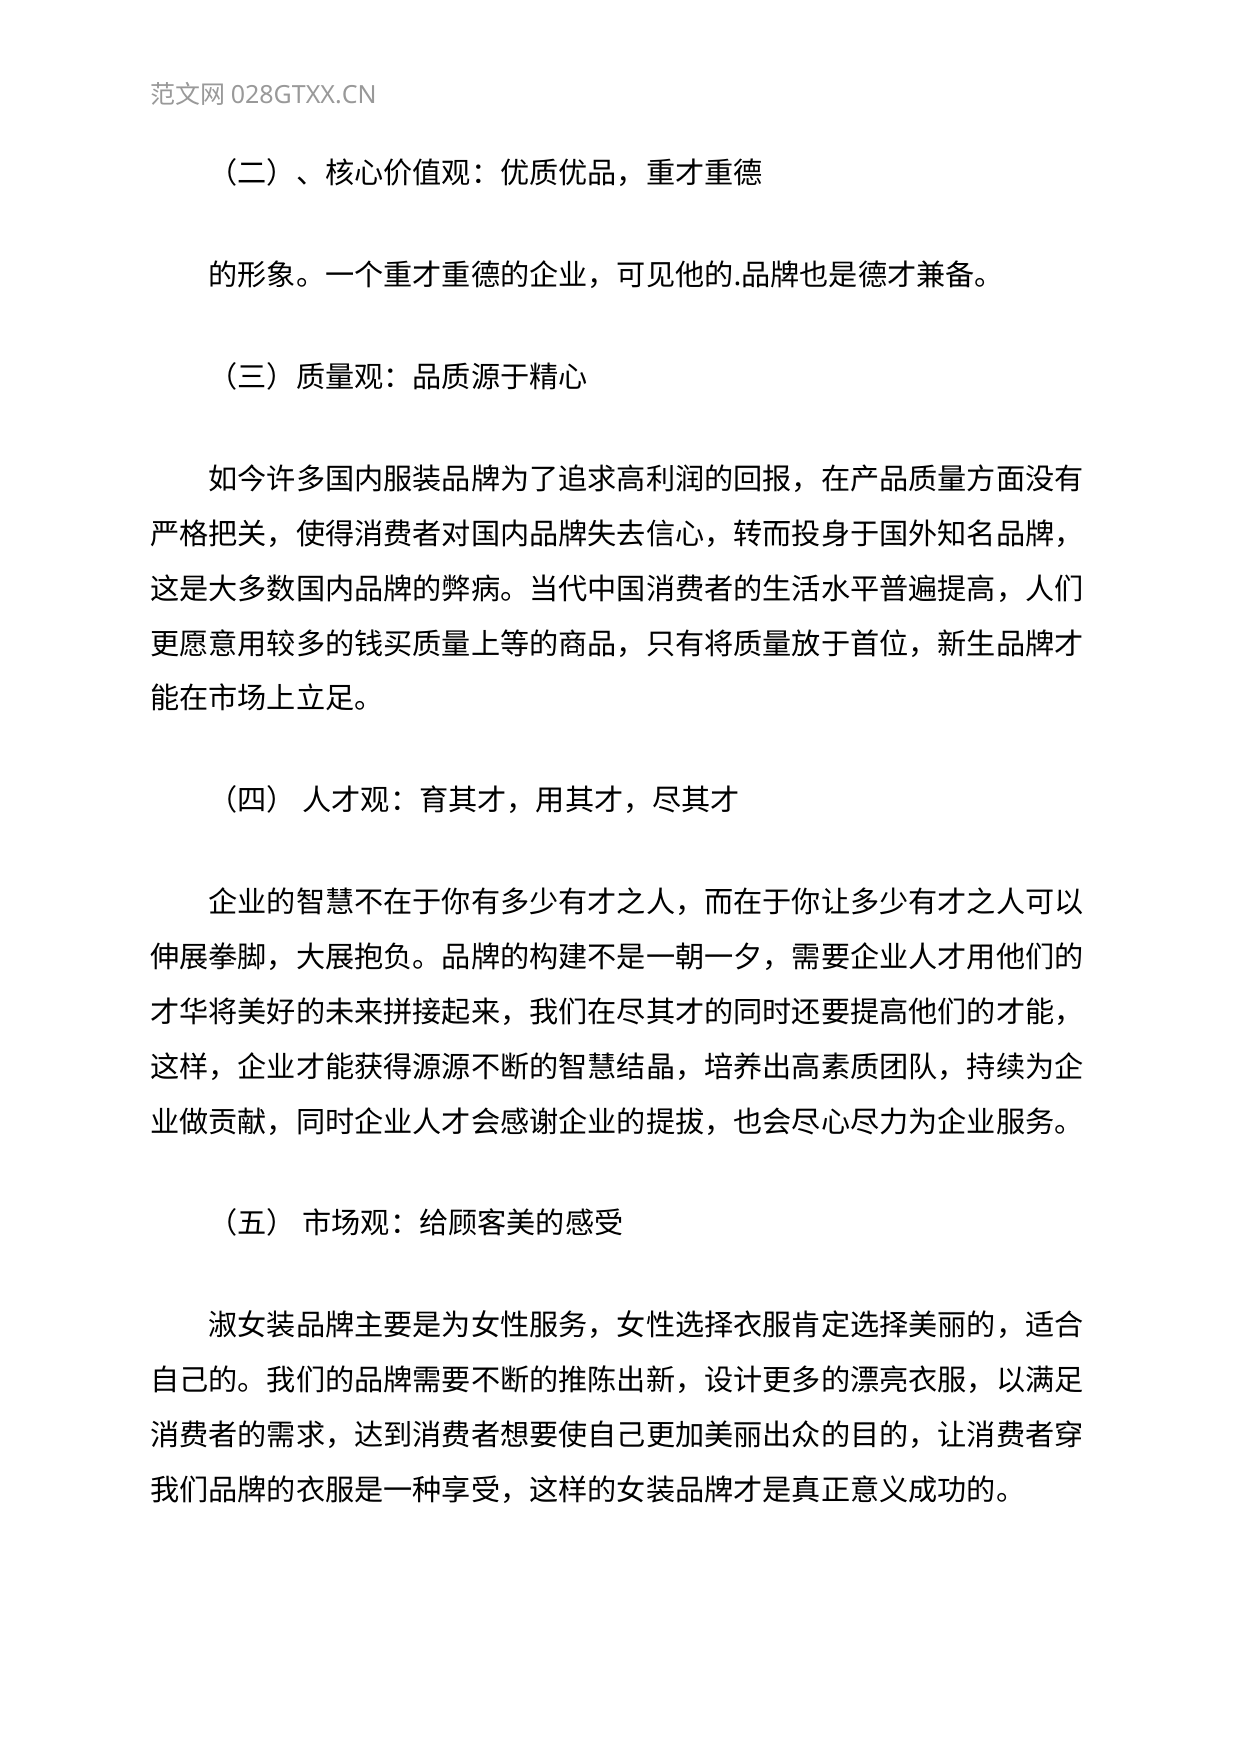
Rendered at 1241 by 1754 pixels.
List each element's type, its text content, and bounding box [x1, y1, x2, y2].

text 的形象。一个重才重德的企业，可见他的.品牌也是德才兼备。 [150, 252, 1090, 294]
text 企业的智慧不在于你有多少有才之人，而在于你让多少有才之人可以伸展拳脚，大展抱负。品牌的构建不是一朝一夕，需要企业人才用他们的才华将美好的未来拼接起来，我们在尽其才的同时还要提高他们的才能，这样，企业才能获得源源不断的智慧结晶，培养出高素质团队，持续为企业做贡献，同时企业人才会感谢企业的提拔，也会尽心尽力为企业服务。 [150, 879, 1090, 1141]
text 如今许多国内服装品牌为了追求高利润的回报，在产品质量方面没有严格把关，使得消费者对国内品牌失去信心，转而投身于国外知名品牌，这是大多数国内品牌的弊病。当代中国消费者的生活水平普遍提高，人们更愿意用较多的钱买质量上等的商品，只有将质量放于首位，新生品牌才能在市场上立足。 [150, 456, 1090, 717]
text （四） 人才观：育其才，用其才，尽其才 [150, 777, 1090, 819]
text （二）、核心价值观：优质优品，重才重德 [150, 150, 1090, 192]
text （三）质量观：品质源于精心 [150, 354, 1090, 396]
text 淑女装品牌主要是为女性服务，女性选择衣服肯定选择美丽的，适合自己的。我们的品牌需要不断的推陈出新，设计更多的漂亮衣服，以满足消费者的需求，达到消费者想要使自己更加美丽出众的目的，让消费者穿我们品牌的衣服是一种享受，这样的女装品牌才是真正意义成功的。 [150, 1302, 1090, 1509]
text （五） 市场观：给顾客美的感受 [150, 1200, 1090, 1242]
